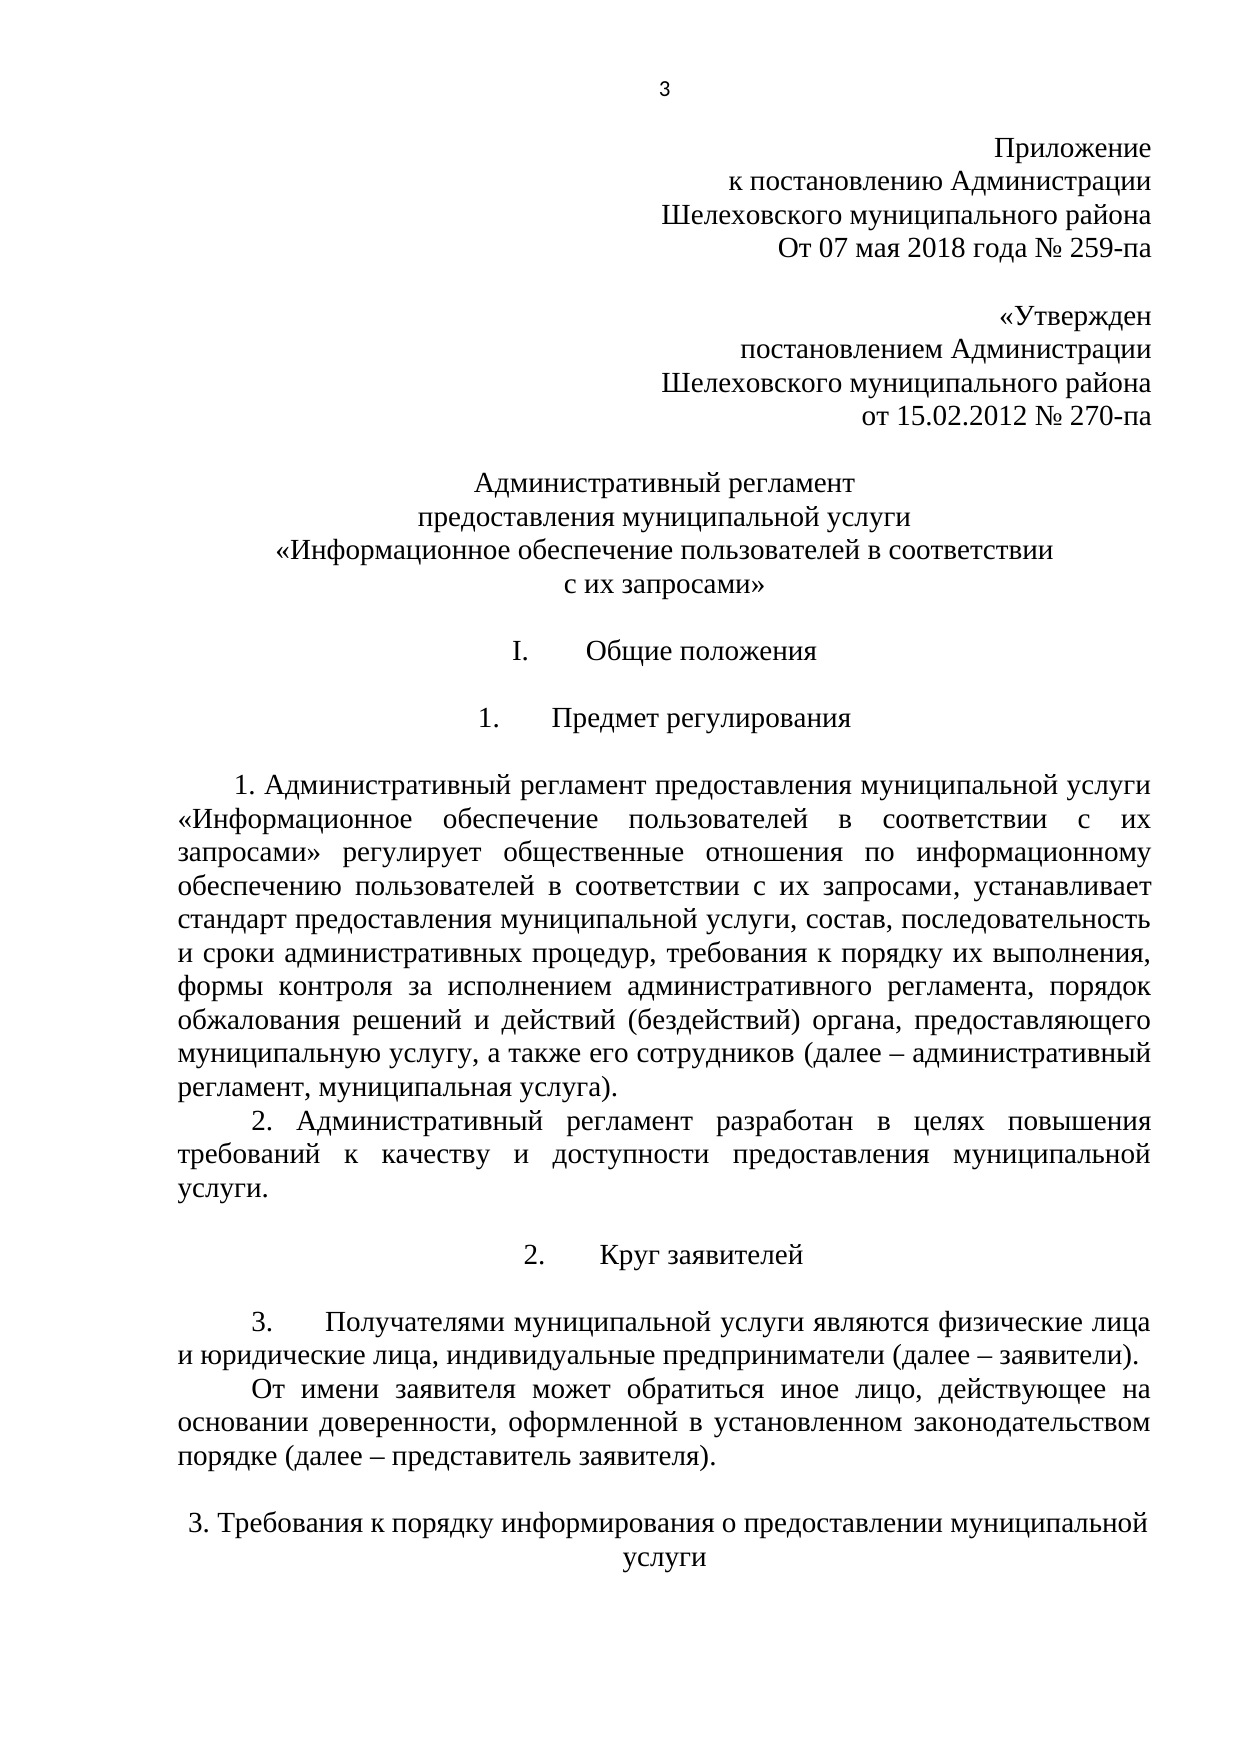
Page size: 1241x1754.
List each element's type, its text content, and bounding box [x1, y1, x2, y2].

text от 15.02.2012 № 270-па [177, 398, 1152, 432]
text постановлением Администрации [177, 331, 1152, 365]
text предоставления муниципальной услуги [177, 499, 1152, 532]
text От 07 мая 2018 года № 259-па [177, 231, 1152, 264]
text «Информационное обеспечение пользователей в соответствии [177, 532, 1152, 566]
list Круг заявителей [175, 1237, 1152, 1270]
list Получателями муниципальной услуги являются физические лица и юридические лица, индивидуальные предприниматели (далее – заявители). [177, 1304, 1152, 1371]
text к постановлению Администрации [177, 163, 1152, 197]
text 2. Административный регламент разработан в целях повышения требований к качеству и доступности предоставления муниципальной услуги. [177, 1103, 1152, 1203]
list От имени заявителя может обратиться иное лицо, действующее на основании доверенности, оформленной в установленном законодательством порядке (далее – представитель заявителя). [177, 1371, 1152, 1472]
text 1. Административный регламент предоставления муниципальной услуги «Информационное обеспечение пользователей в соответствии с их запросами» регулирует общественные отношения по информационному обеспечению пользователей в соответствии с их запросами, устанавливает стандарт предоставления муниципальной услуги, состав, последовательность и сроки административных процедур, требования к порядку их выполнения, формы контроля за исполнением административного регламента, порядок обжалования решений и действий (бездействий) органа, предоставляющего муниципальную услугу, а также его сотрудников (далее – административный регламент, муниципальная услуга). [177, 767, 1152, 1103]
text с их запросами» [177, 566, 1152, 599]
text Шелеховского муниципального района [177, 365, 1152, 398]
text «Утвержден [177, 298, 1152, 331]
text Приложение [177, 130, 1152, 163]
text Административный регламент [177, 465, 1152, 499]
list Общие положения [177, 633, 1152, 667]
text 3. Требования к порядку информирования о предоставлении муниципальной услуги [177, 1505, 1152, 1572]
text Шелеховского муниципального района [177, 197, 1152, 231]
list Предмет регулирования [177, 700, 1152, 734]
